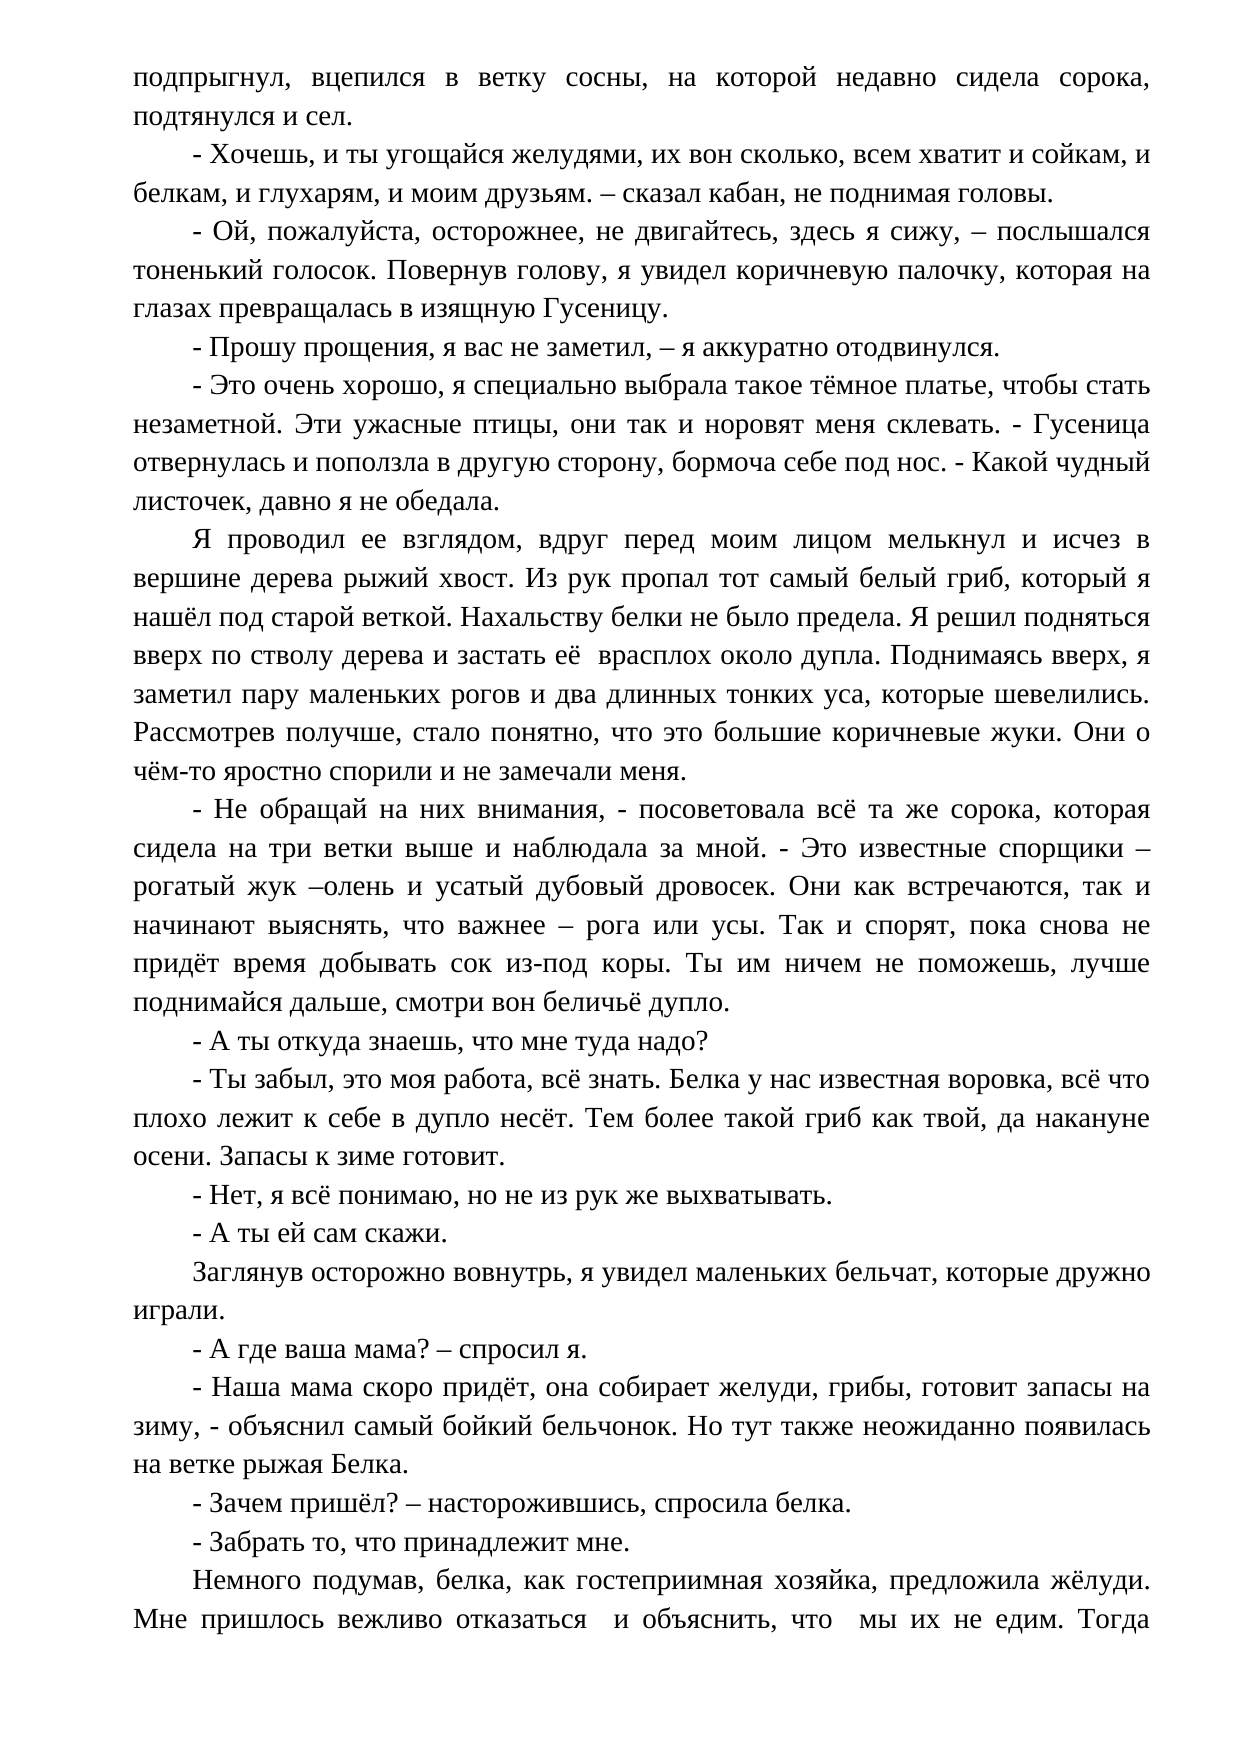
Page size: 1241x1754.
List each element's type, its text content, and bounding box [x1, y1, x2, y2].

text - Зачем пришёл? – насторожившись, спросила белка. [133, 1485, 1152, 1519]
text - Ой, пожалуйста, осторожнее, не двигайтесь, здесь я сижу, – послышался тоненький голосок. Повернув голову, я увидел коричневую палочку, которая на глазах превращалась в изящную Гусеницу. [133, 213, 1152, 324]
text Заглянув осторожно вовнутрь, я увидел маленьких бельчат, которые дружно играли. [133, 1254, 1152, 1326]
text Я проводил ее взглядом, вдруг перед моим лицом мелькнул и исчез в вершине дерева рыжий хвост. Из рук пропал тот самый белый гриб, который я нашёл под старой веткой. Нахальству белки не было предела. Я решил подняться вверх по стволу дерева и застать её врасплох около дупла. Поднимаясь вверх, я заметил пару маленьких рогов и два длинных тонких уса, которые шевелились. Рассмотрев получше, стало понятно, что это большие коричневые жуки. Они о чём-то яростно спорили и не замечали меня. [133, 522, 1152, 786]
text - А ты откуда знаешь, что мне туда надо? [133, 1023, 1152, 1056]
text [133, 1562, 1152, 1634]
text - Хочешь, и ты угощайся желудями, их вон сколько, всем хватит и сойкам, и белкам, и глухарям, и моим друзьям. – сказал кабан, не поднимая головы. [133, 136, 1152, 208]
text - Не обращай на них внимания, - посоветовала всё та же сорока, которая сидела на три ветки выше и наблюдала за мной. - Это известные спорщики – рогатый жук –олень и усатый дубовый дровосек. Они как встречаются, так и начинают выяснять, что важнее – рога или усы. Так и спорят, пока снова не придёт время добывать сок из-под коры. Ты им ничем не поможешь, лучше поднимайся дальше, смотри вон беличьё дупло. [133, 791, 1152, 1018]
text - Наша мама скоро придёт, она собирает желуди, грибы, готовит запасы на зиму, - объяснил самый бойкий бельчонок. Но тут также неожиданно появилась на ветке рыжая Белка. [133, 1369, 1152, 1480]
text - Забрать то, что принадлежит мне. [133, 1524, 1152, 1557]
text - А где ваша мама? – спросил я. [133, 1331, 1152, 1364]
text - Это очень хорошо, я специально выбрала такое тёмное платье, чтобы стать незаметной. Эти ужасные птицы, они так и норовят меня склевать. - Гусеница отвернулась и поползла в другую сторону, бормоча себе под нос. - Какой чудный листочек, давно я не обедала. [133, 367, 1152, 517]
text - Прошу прощения, я вас не заметил, – я аккуратно отодвинулся. [133, 329, 1152, 362]
text - Ты забыл, это моя работа, всё знать. Белка у нас известная воровка, всё что плохо лежит к себе в дупло несёт. Тем более такой гриб как твой, да накануне осени. Запасы к зиме готовит. [133, 1061, 1152, 1172]
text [133, 59, 1152, 131]
text - А ты ей сам скажи. [133, 1215, 1152, 1249]
text - Нет, я всё понимаю, но не из рук же выхватывать. [133, 1177, 1152, 1210]
